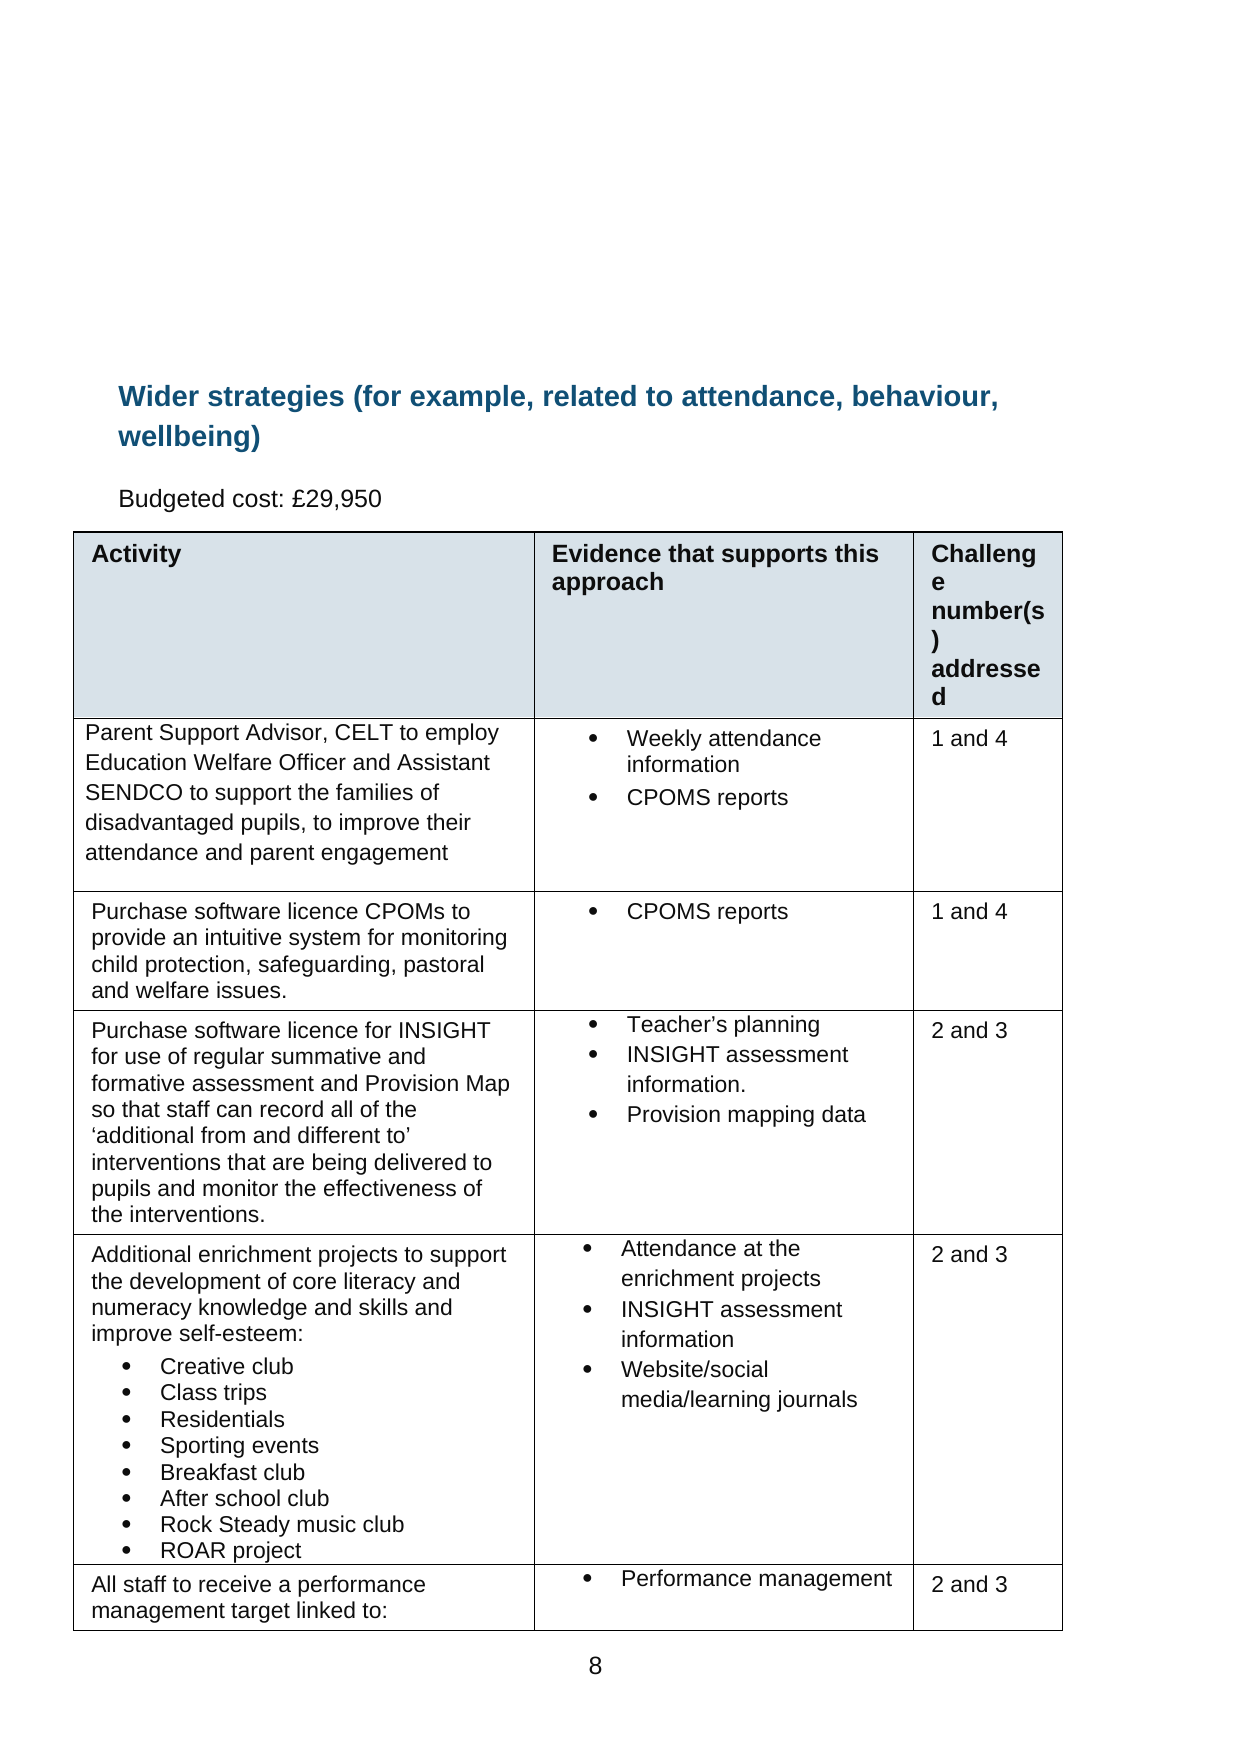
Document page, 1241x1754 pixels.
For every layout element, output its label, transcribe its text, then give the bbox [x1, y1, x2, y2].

text Budgeted cost: £29,950 [118, 484, 1107, 513]
table_cell Attendance at the enrichment projects INSIGHT assessment information Website/social media/learning journals [535, 1235, 913, 1564]
table_cell Additional enrichment projects to support the development of core literacy and numeracy knowledge and skills and improve self-esteem: Creative club Class trips Residentials Sporting events Breakfast club After school club Rock Steady music club ROAR project [74, 1235, 534, 1564]
table_header Activity [74, 533, 534, 717]
table_header Evidence that supports this approach [535, 533, 913, 717]
table_cell 2 and 3 [914, 1565, 1062, 1630]
table_cell 2 and 3 [914, 1235, 1062, 1564]
table_cell Purchase software licence CPOMs to provide an intuitive system for monitoring child protection, safeguarding, pastoral and welfare issues. [74, 892, 534, 1010]
table_cell Parent Support Advisor, CELT to employ Education Welfare Officer and Assistant SENDCO to support the families of disadvantaged pupils, to improve their attendance and parent engagement [74, 719, 534, 891]
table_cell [74, 1565, 534, 1630]
table_cell Teacher’s planning INSIGHT assessment information. Provision mapping data [535, 1011, 913, 1234]
table_cell Purchase software licence for INSIGHT for use of regular summative and formative assessment and Provision Map so that staff can record all of the ‘additional from and different to’ interventions that are being delivered to pupils and monitor the effectiveness of the interventions. [74, 1011, 534, 1234]
text Wider strategies (for example, related to attendance, behaviour, wellbeing) [118, 379, 1107, 453]
table_cell 1 and 4 [914, 719, 1062, 891]
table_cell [535, 1565, 913, 1630]
table_cell 2 and 3 [914, 1011, 1062, 1234]
table_cell 1 and 4 [914, 892, 1062, 1010]
table_header Challenge number(s) addressed [914, 533, 1062, 717]
table_cell Weekly attendance information CPOMS reports [535, 719, 913, 891]
table_cell CPOMS reports [535, 892, 913, 1010]
